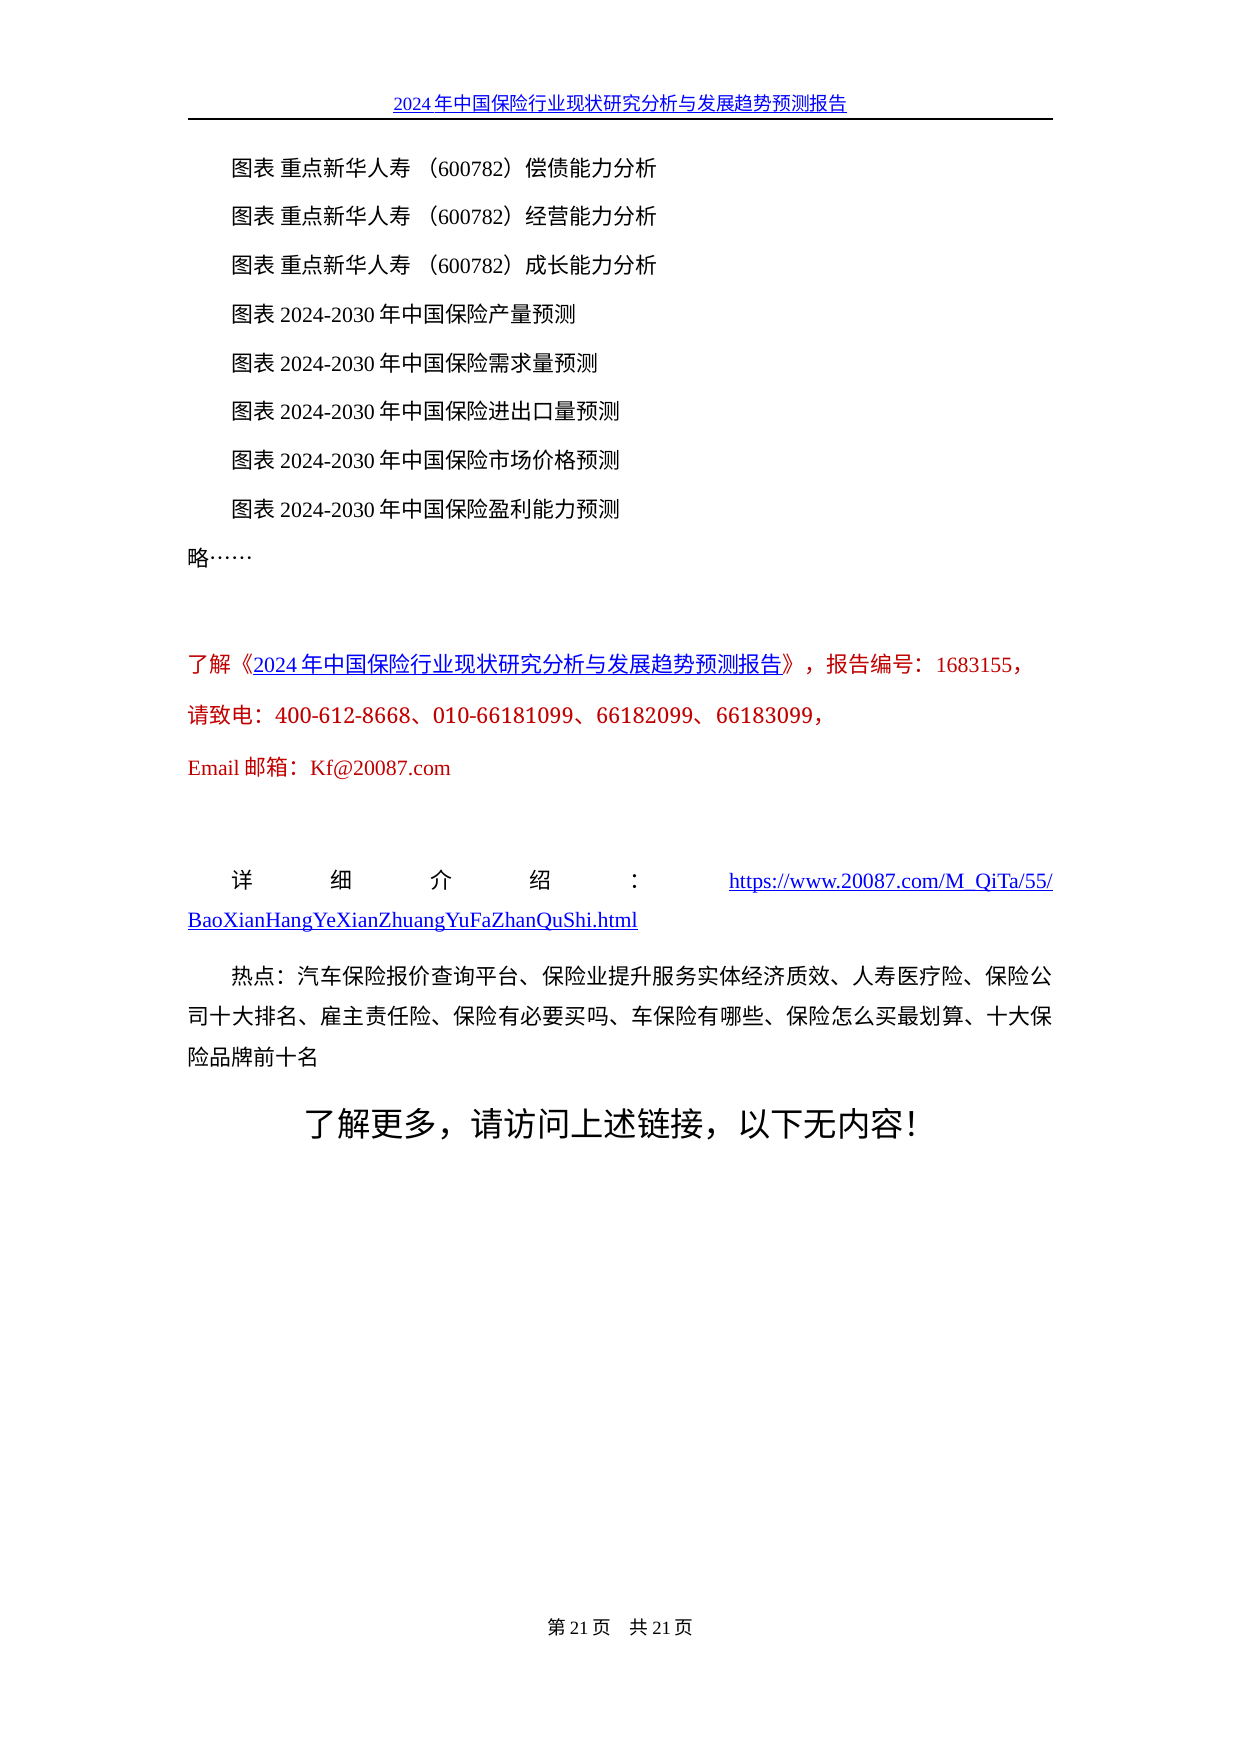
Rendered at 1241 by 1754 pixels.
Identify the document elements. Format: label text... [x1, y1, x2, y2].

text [187, 150, 1053, 573]
text 请致电：400-612-8668、010-66181099、66182099、66183099， [187, 698, 1053, 731]
text Email邮箱：Kf@20087.com [187, 750, 1053, 782]
title 了解更多，请访问上述链接，以下无内容！ [187, 1089, 1053, 1154]
text 了解《2024年中国保险行业现状研究分析与发展趋势预测报告》，报告编号：1683155， [187, 647, 1053, 679]
text 详细介绍：https://www.20087.com/M_QiTa/55/BaoXianHangYeXianZhuangYuFaZhanQuShi.html [187, 863, 1053, 936]
text 热点：汽车保险报价查询平台、保险业提升服务实体经济质效、人寿医疗险、保险公司十大排名、雇主责任险、保险有必要买吗、车保险有哪些、保险怎么买最划算、十大保险品牌前十名 [187, 958, 1053, 1072]
